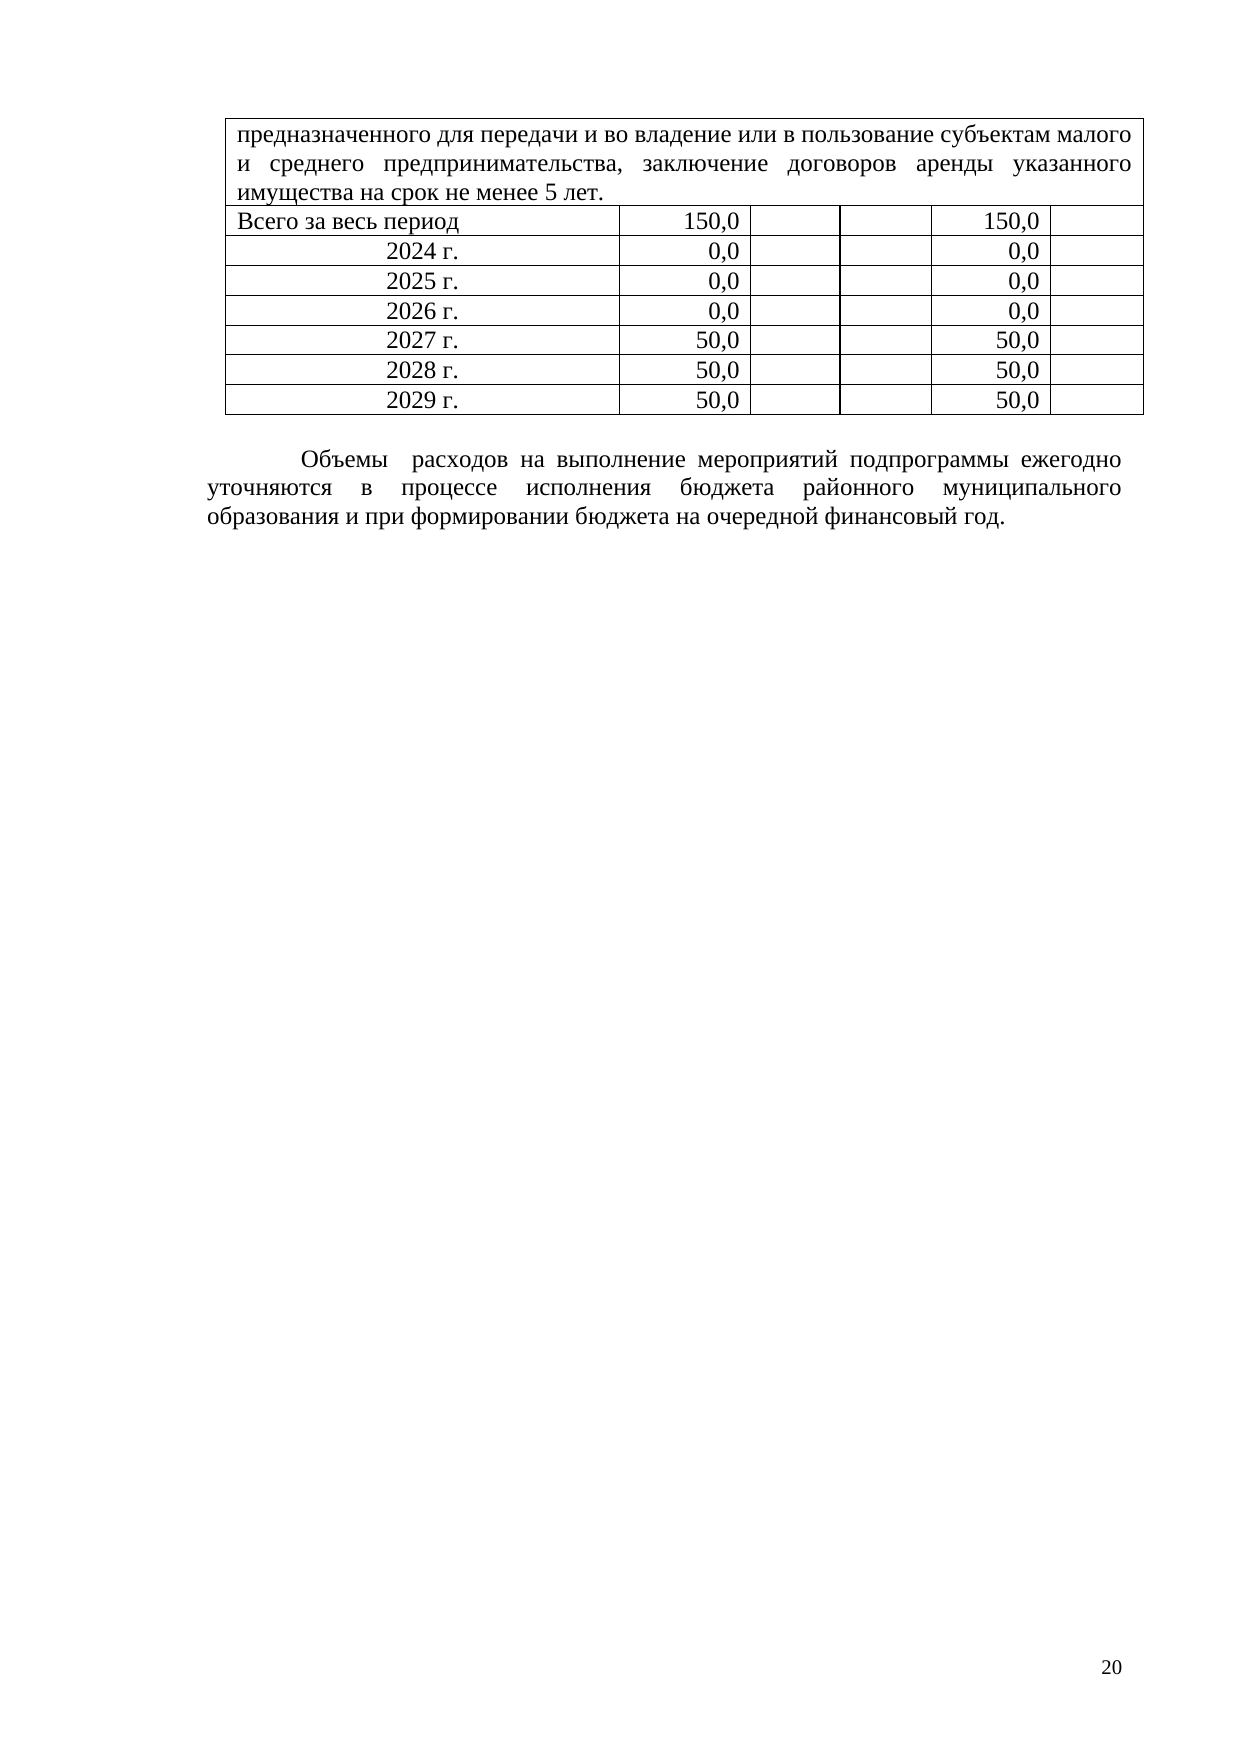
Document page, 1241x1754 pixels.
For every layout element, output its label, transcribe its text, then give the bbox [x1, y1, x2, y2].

table_cell 0,0 [932, 296, 1050, 324]
table_cell [841, 326, 931, 354]
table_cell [226, 119, 1143, 205]
table_cell 2024 г. [226, 236, 619, 265]
table_cell 0,0 [620, 296, 750, 324]
table_cell [1051, 266, 1143, 295]
table_cell [1051, 296, 1143, 324]
table_cell 150,0 [932, 206, 1050, 235]
table_cell [751, 206, 839, 235]
table_cell 2028 г. [226, 355, 619, 384]
table_cell 50,0 [620, 355, 750, 384]
table_cell [751, 236, 839, 265]
table_cell 2029 г. [226, 385, 619, 414]
table_cell [841, 236, 931, 265]
table_cell [1051, 355, 1143, 384]
table_cell [751, 326, 839, 354]
table_cell [1051, 385, 1143, 414]
table_cell 50,0 [932, 355, 1050, 384]
table_cell [751, 385, 839, 414]
table_cell 0,0 [932, 266, 1050, 295]
text Объемы расходов на выполнение мероприятий подпрограммы ежегодно уточняются в процессе исполнения бюджета районного муниципального образования и при формировании бюджета на очередной финансовый год. [207, 444, 1122, 530]
table_cell 50,0 [932, 326, 1050, 354]
table_cell 50,0 [620, 326, 750, 354]
table_cell [751, 355, 839, 384]
table_cell [751, 266, 839, 295]
table_cell [751, 296, 839, 324]
table_cell 50,0 [932, 385, 1050, 414]
table_cell [1051, 326, 1143, 354]
table_cell 0,0 [620, 236, 750, 265]
table_cell 0,0 [932, 236, 1050, 265]
table_cell [841, 296, 931, 324]
table_cell [841, 355, 931, 384]
table_cell 2026 г. [226, 296, 619, 324]
table_cell [1051, 206, 1143, 235]
table_cell [841, 206, 931, 235]
table_cell 150,0 [620, 206, 750, 235]
table_cell 2025 г. [226, 266, 619, 295]
table_cell [1051, 236, 1143, 265]
table_cell 0,0 [620, 266, 750, 295]
table_cell Всего за весь период [226, 206, 619, 235]
table_cell [841, 266, 931, 295]
table_cell [841, 385, 931, 414]
table_cell 50,0 [620, 385, 750, 414]
table_cell 2027 г. [226, 326, 619, 354]
